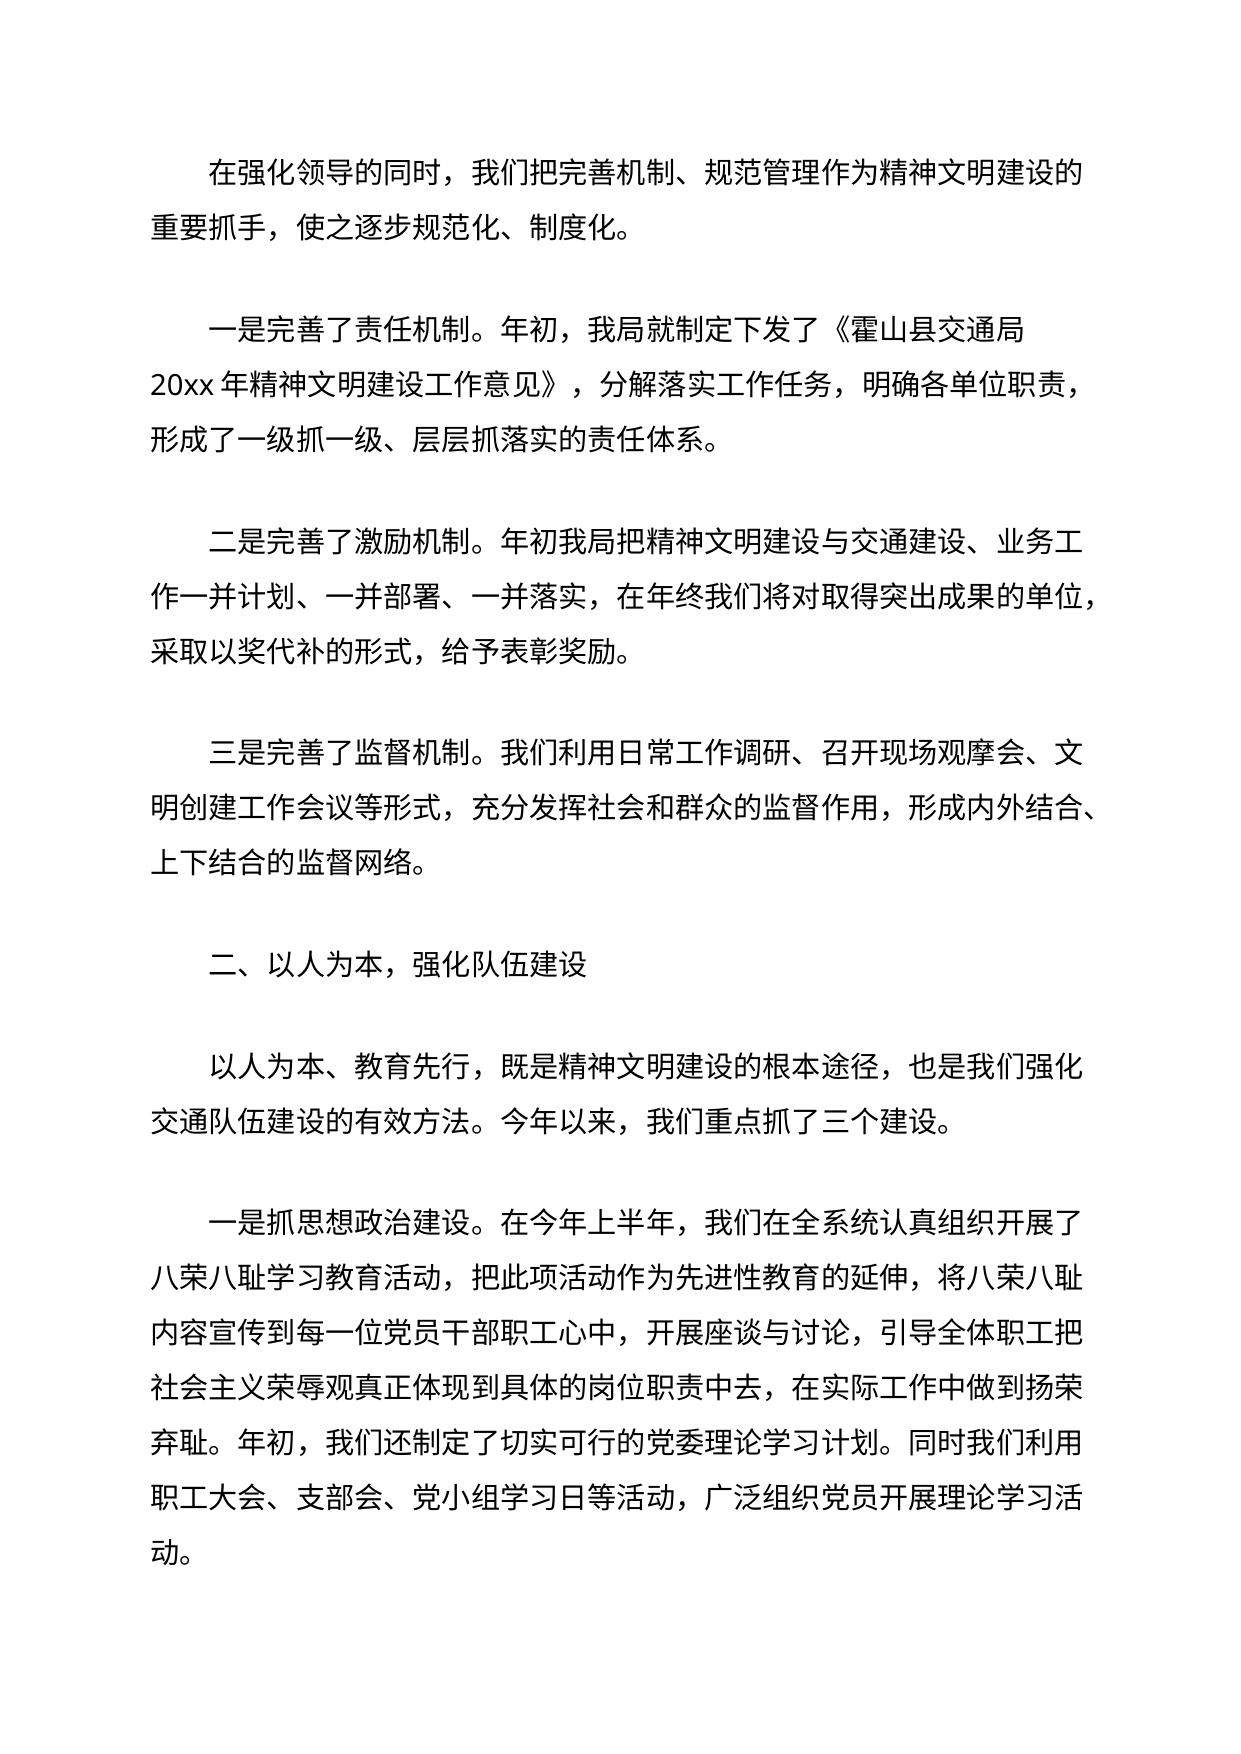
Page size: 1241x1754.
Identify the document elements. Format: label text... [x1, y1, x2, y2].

text 一是完善了责任机制。年初，我局就制定下发了《霍山县交通局20xx年精神文明建设工作意见》，分解落实工作任务，明确各单位职责，形成了一级抓一级、层层抓落实的责任体系。 [150, 307, 1090, 459]
text 二是完善了激励机制。年初我局把精神文明建设与交通建设、业务工作一并计划、一并部署、一并落实，在年终我们将对取得突出成果的单位，采取以奖代补的形式，给予表彰奖励。 [150, 518, 1090, 670]
text 以人为本、教育先行，既是精神文明建设的根本途径，也是我们强化交通队伍建设的有效方法。今年以来，我们重点抓了三个建设。 [150, 1043, 1090, 1140]
text 三是完善了监督机制。我们利用日常工作调研、召开现场观摩会、文明创建工作会议等形式，充分发挥社会和群众的监督作用，形成内外结合、上下结合的监督网络。 [150, 730, 1090, 882]
text 在强化领导的同时，我们把完善机制、规范管理作为精神文明建设的重要抓手，使之逐步规范化、制度化。 [150, 150, 1090, 247]
text 二、以人为本，强化队伍建设 [150, 941, 1090, 984]
text 一是抓思想政治建设。在今年上半年，我们在全系统认真组织开展了八荣八耻学习教育活动，把此项活动作为先进性教育的延伸，将八荣八耻内容宣传到每一位党员干部职工心中，开展座谈与讨论，引导全体职工把社会主义荣辱观真正体现到具体的岗位职责中去，在实际工作中做到扬荣弃耻。年初，我们还制定了切实可行的党委理论学习计划。同时我们利用职工大会、支部会、党小组学习日等活动，广泛组织党员开展理论学习活动。 [150, 1200, 1090, 1572]
